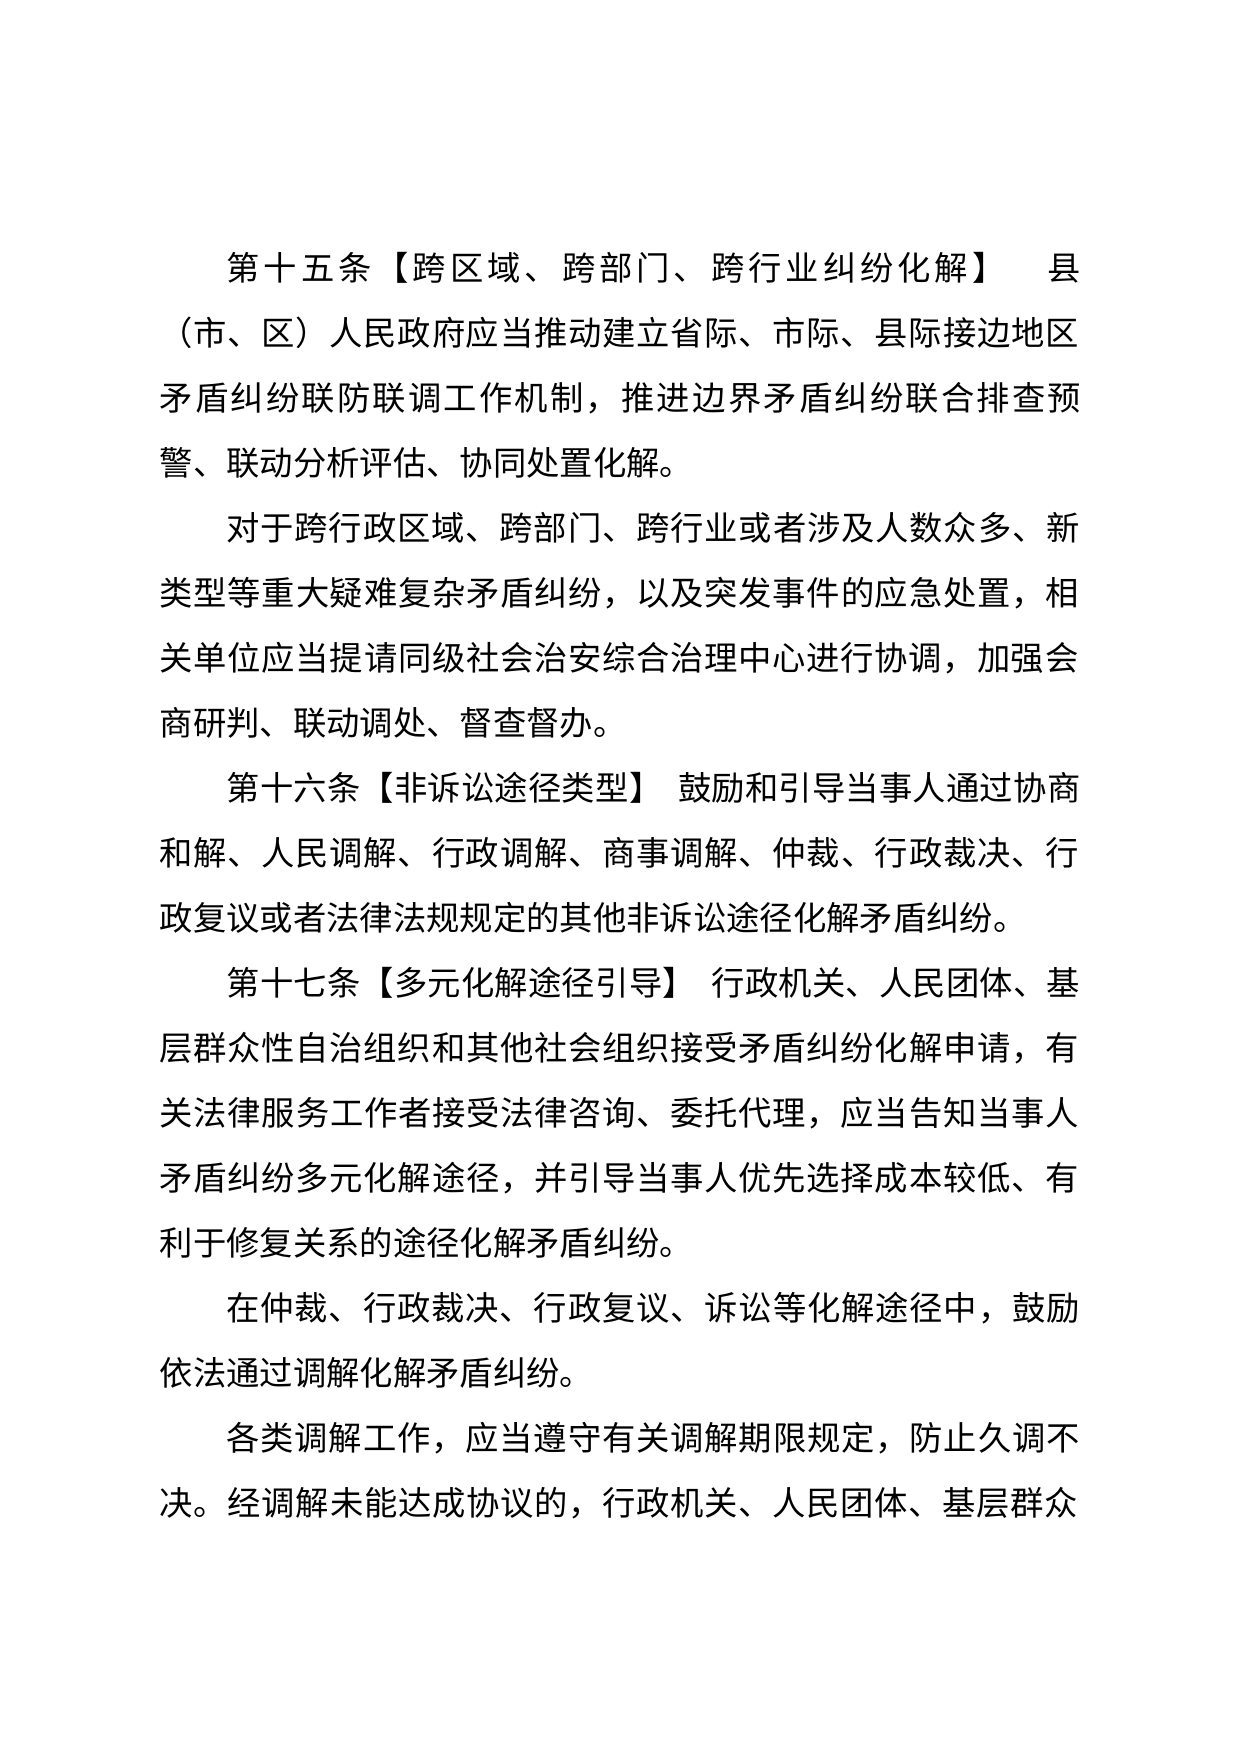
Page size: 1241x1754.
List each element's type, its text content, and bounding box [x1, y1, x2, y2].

text 第十七条【多元化解途径引导】 行政机关、人民团体、基层群众性自治组织和其他社会组织接受矛盾纠纷化解申请，有关法律服务工作者接受法律咨询、委托代理，应当告知当事人矛盾纠纷多元化解途径，并引导当事人优先选择成本较低、有利于修复关系的途径化解矛盾纠纷。 [159, 948, 1081, 1273]
text 对于跨行政区域、跨部门、跨行业或者涉及人数众多、新类型等重大疑难复杂矛盾纠纷，以及突发事件的应急处置，相关单位应当提请同级社会治安综合治理中心进行协调，加强会商研判、联动调处、督查督办。 [159, 493, 1081, 753]
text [159, 1403, 1081, 1533]
text 第十六条【非诉讼途径类型】 鼓励和引导当事人通过协商和解、人民调解、行政调解、商事调解、仲裁、行政裁决、行政复议或者法律法规规定的其他非诉讼途径化解矛盾纠纷。 [159, 753, 1081, 948]
text 在仲裁、行政裁决、行政复议、诉讼等化解途径中，鼓励依法通过调解化解矛盾纠纷。 [159, 1273, 1081, 1403]
text 第十五条【跨区域、跨部门、跨行业纠纷化解】 县（市、区）人民政府应当推动建立省际、市际、县际接边地区矛盾纠纷联防联调工作机制，推进边界矛盾纠纷联合排查预警、联动分析评估、协同处置化解。 [159, 233, 1081, 493]
